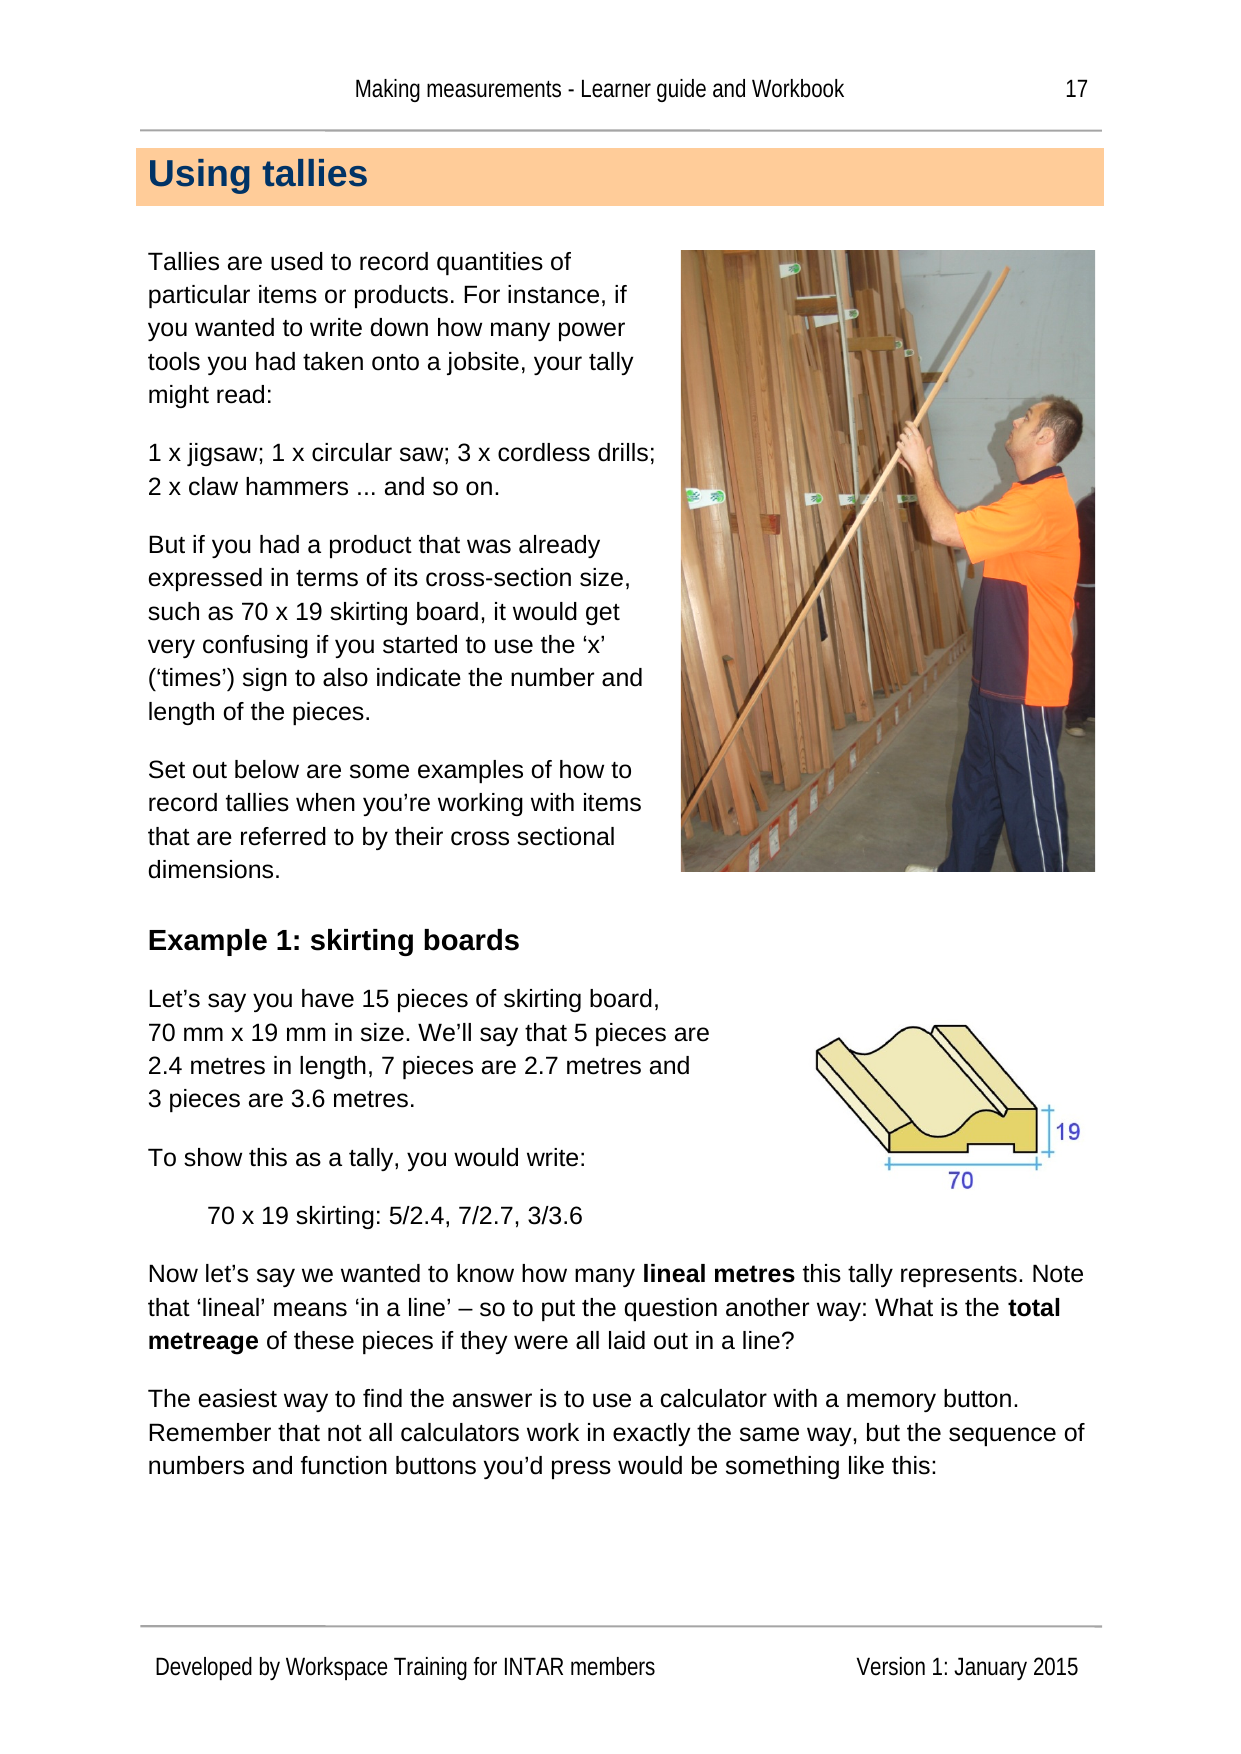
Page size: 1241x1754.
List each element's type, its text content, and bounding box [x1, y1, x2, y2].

text Now let’s say we wanted to know how many lineal metres this tally represents. Note that ‘lineal’ means ‘in a line’ – so to put the question another way: What is the total metreage of these pieces if they were all laid out in a line? [148, 1256, 1092, 1356]
table_header Using tallies [136, 148, 1104, 206]
text 1 x jigsaw; 1 x circular saw; 3 x cordless drills; 2 x claw hammers ... and so on. [148, 435, 680, 502]
text Tallies are used to record quantities of particular items or products. For instance, if you wanted to write down how many power tools you had taken onto a jobsite, your tally might read: [148, 243, 1092, 410]
text To show this as a tally, you would write: [148, 1139, 799, 1173]
subtitle Example 1: skirting boards [148, 923, 1092, 956]
text The easiest way to find the answer is to use a calculator with a memory button. Remember that not all calculators work in exactly the same way, but the sequence of numbers and function buttons you’d press would be something like this: [148, 1381, 1092, 1481]
text Let’s say you have 15 pieces of skirting board, 70 mm x 19 mm in size. We’ll say that 5 pieces are 2.4 metres in length, 7 pieces are 2.7 metres and 3 pieces are 3.6 metres. [148, 981, 799, 1114]
text Set out below are some examples of how to record tallies when you’re working with items that are referred to by their cross sectional dimensions. [148, 752, 1092, 885]
text 70 x 19 skirting: 5/2.4, 7/2.7, 3/3.6 [148, 1198, 1092, 1231]
text But if you had a product that was already expressed in terms of its cross-section size, such as 70 x 19 skirting board, it would get very confusing if you started to use the ‘x’ (‘times’) sign to also indicate the number and length of the pieces. [148, 527, 680, 727]
picture [799, 981, 1096, 1216]
